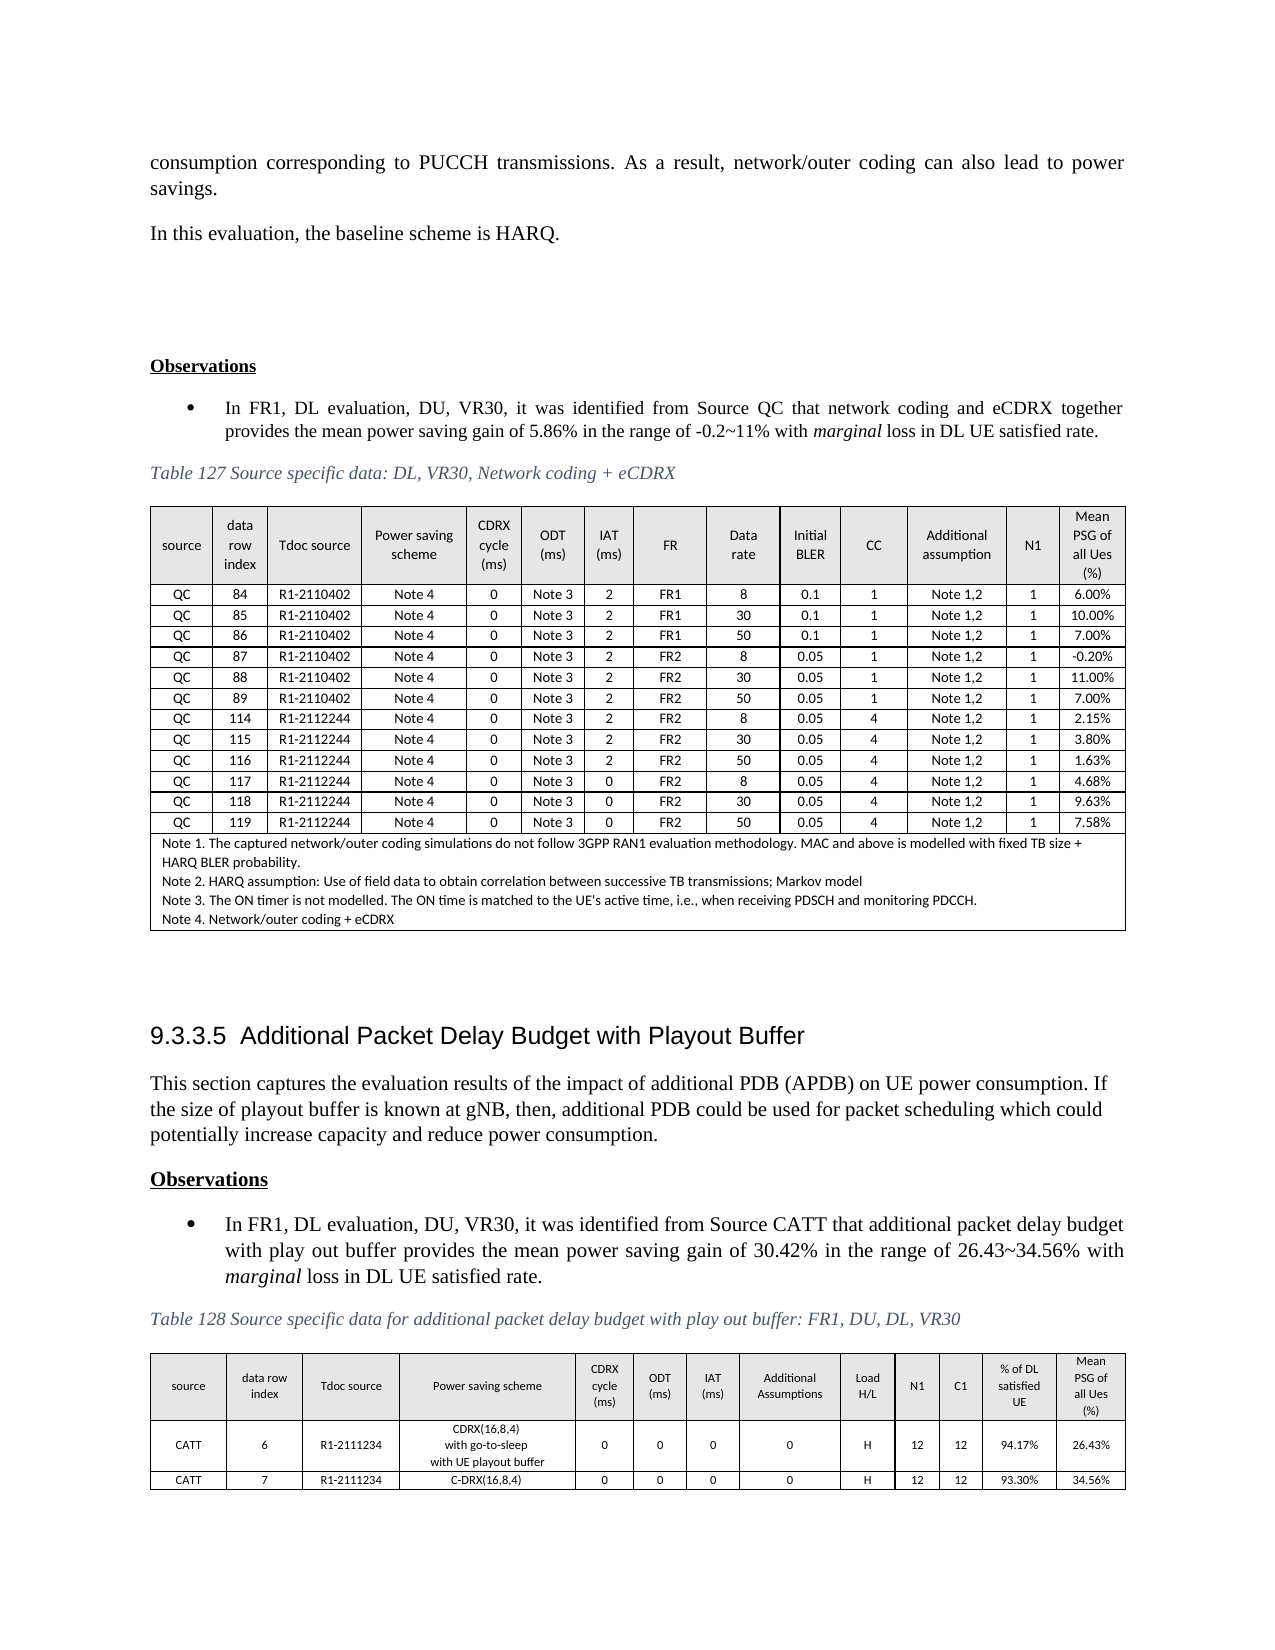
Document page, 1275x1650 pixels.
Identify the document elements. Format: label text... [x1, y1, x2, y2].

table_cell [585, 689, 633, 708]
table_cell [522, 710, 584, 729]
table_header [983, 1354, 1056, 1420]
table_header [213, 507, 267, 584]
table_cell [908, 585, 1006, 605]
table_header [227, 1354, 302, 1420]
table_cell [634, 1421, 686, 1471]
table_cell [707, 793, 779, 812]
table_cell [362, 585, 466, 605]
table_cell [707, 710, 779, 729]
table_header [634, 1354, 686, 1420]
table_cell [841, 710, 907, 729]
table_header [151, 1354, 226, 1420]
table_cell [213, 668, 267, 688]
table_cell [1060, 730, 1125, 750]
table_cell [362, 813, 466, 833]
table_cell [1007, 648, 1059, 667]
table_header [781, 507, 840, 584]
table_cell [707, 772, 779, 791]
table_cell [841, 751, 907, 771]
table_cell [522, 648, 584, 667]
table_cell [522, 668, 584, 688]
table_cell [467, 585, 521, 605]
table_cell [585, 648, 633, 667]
text This section captures the evaluation results of the impact of additional PDB (APDB) on UE power consumption. If the size of playout buffer is known at gNB, then, additional PDB could be used for packet scheduling which could potentially increase capacity and reduce power consumption. [150, 1071, 1125, 1146]
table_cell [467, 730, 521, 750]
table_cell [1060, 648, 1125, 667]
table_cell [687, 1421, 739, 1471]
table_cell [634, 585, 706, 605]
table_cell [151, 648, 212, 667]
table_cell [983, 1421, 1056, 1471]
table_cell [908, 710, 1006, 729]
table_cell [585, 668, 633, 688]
text In this evaluation, the baseline scheme is HARQ. [150, 221, 1125, 245]
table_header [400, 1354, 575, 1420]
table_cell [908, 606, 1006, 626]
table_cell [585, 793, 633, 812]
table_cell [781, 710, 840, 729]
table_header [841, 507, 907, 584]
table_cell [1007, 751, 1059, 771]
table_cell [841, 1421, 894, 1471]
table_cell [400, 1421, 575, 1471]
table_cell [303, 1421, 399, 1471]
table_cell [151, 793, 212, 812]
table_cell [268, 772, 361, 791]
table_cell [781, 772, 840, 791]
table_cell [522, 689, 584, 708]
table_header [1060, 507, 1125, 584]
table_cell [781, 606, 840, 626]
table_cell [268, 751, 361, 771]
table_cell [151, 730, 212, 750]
text Table 128 Source specific data for additional packet delay budget with play out buffer: FR1, DU, DL, VR30 [150, 1308, 1125, 1330]
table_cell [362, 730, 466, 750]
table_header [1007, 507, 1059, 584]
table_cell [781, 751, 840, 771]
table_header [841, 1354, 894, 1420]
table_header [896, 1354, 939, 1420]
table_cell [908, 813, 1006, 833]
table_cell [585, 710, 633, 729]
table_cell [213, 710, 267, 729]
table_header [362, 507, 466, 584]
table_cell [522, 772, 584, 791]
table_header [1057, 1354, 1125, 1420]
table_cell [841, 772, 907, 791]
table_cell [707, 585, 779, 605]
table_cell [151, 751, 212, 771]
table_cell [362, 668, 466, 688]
text Observations [150, 355, 1125, 376]
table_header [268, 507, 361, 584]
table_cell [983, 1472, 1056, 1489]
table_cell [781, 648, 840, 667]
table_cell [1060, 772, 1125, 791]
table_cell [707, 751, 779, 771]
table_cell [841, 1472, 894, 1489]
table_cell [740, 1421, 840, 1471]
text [150, 174, 1125, 200]
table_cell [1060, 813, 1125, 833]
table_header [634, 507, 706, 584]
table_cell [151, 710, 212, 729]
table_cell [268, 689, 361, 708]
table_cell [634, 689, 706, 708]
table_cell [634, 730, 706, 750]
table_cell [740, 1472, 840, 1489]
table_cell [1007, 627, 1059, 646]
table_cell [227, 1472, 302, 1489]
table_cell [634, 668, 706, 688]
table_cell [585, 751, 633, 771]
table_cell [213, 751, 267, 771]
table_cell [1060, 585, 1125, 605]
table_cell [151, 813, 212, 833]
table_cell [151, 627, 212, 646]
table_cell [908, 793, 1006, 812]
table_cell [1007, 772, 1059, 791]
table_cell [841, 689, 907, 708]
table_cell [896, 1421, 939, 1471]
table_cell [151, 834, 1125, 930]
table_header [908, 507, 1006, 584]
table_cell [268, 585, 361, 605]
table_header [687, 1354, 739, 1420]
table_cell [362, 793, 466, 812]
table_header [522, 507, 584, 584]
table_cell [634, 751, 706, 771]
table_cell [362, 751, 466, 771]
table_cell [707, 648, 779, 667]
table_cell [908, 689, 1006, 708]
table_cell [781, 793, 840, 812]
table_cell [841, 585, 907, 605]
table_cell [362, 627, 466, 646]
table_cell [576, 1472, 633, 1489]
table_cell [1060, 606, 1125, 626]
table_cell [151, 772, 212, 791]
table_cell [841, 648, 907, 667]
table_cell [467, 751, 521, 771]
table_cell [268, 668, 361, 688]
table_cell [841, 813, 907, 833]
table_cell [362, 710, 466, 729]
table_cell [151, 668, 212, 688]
list In FR1, DL evaluation, DU, VR30, it was identified from Source QC that network coding and eCDRX together provides the mean power saving gain of 5.86% in the range of -0.2~11% with marginal loss in DL UE satisfied rate. [187, 397, 1125, 441]
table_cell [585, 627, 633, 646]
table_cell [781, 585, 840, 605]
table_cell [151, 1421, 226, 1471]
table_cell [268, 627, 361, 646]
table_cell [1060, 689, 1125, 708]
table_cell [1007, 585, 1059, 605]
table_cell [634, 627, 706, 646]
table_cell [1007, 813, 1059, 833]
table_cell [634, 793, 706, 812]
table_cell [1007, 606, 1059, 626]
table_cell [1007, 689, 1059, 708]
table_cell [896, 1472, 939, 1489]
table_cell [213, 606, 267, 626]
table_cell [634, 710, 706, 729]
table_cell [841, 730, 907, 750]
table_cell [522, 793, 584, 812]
text Observations [150, 1167, 1125, 1191]
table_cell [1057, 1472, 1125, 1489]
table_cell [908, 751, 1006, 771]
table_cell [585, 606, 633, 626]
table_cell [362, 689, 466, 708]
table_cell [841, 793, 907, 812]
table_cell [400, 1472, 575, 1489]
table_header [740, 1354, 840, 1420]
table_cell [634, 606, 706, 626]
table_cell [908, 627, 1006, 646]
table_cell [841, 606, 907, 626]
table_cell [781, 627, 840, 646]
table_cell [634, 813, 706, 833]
list In FR1, DL evaluation, DU, VR30, it was identified from Source CATT that additional packet delay budget with play out buffer provides the mean power saving gain of 30.42% in the range of 26.43~34.56% with marginal loss in DL UE satisfied rate. [187, 1212, 1125, 1288]
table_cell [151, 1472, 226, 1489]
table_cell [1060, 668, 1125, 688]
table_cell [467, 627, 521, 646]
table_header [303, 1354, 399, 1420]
text Table 127 Source specific data: DL, VR30, Network coding + eCDRX [150, 462, 1125, 483]
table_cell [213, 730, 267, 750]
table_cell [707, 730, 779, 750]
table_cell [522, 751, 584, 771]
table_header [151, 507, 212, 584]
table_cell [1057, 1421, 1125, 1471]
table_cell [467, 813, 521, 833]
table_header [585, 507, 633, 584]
subtitle Additional Packet Delay Budget with Playout Buffer [150, 1021, 1125, 1049]
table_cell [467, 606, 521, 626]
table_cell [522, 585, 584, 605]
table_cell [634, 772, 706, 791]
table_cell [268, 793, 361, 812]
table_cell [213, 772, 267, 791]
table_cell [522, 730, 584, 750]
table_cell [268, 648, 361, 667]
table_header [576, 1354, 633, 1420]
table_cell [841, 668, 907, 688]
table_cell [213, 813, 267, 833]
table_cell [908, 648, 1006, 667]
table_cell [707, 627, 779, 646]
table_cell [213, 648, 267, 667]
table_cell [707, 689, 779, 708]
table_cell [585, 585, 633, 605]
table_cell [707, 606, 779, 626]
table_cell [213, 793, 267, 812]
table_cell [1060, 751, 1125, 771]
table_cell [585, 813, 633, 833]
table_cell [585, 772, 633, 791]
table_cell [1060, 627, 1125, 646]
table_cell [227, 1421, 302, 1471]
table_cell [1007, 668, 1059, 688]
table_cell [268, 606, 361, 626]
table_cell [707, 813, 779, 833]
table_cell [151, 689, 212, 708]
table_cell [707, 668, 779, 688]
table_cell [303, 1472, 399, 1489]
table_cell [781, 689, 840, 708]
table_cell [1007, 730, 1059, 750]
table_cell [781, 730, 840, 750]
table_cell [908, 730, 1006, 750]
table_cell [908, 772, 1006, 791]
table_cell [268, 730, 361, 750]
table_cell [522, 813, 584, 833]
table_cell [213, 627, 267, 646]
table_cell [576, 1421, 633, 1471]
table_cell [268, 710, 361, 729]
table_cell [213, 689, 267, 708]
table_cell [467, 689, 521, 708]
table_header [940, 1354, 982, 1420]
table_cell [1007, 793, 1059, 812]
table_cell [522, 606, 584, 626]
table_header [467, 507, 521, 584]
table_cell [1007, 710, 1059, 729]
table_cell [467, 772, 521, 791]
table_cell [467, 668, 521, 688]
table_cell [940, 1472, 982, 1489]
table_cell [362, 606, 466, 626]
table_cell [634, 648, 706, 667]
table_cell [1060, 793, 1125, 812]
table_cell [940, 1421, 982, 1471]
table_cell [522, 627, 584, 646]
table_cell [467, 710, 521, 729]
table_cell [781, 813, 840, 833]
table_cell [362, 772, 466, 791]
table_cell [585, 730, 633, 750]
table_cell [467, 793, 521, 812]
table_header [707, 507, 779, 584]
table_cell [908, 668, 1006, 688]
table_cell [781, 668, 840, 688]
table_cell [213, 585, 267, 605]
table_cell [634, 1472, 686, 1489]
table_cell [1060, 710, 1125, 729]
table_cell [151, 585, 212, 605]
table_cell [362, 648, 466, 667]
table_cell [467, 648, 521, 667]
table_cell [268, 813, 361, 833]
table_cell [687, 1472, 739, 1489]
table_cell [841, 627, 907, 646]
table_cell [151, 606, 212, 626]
